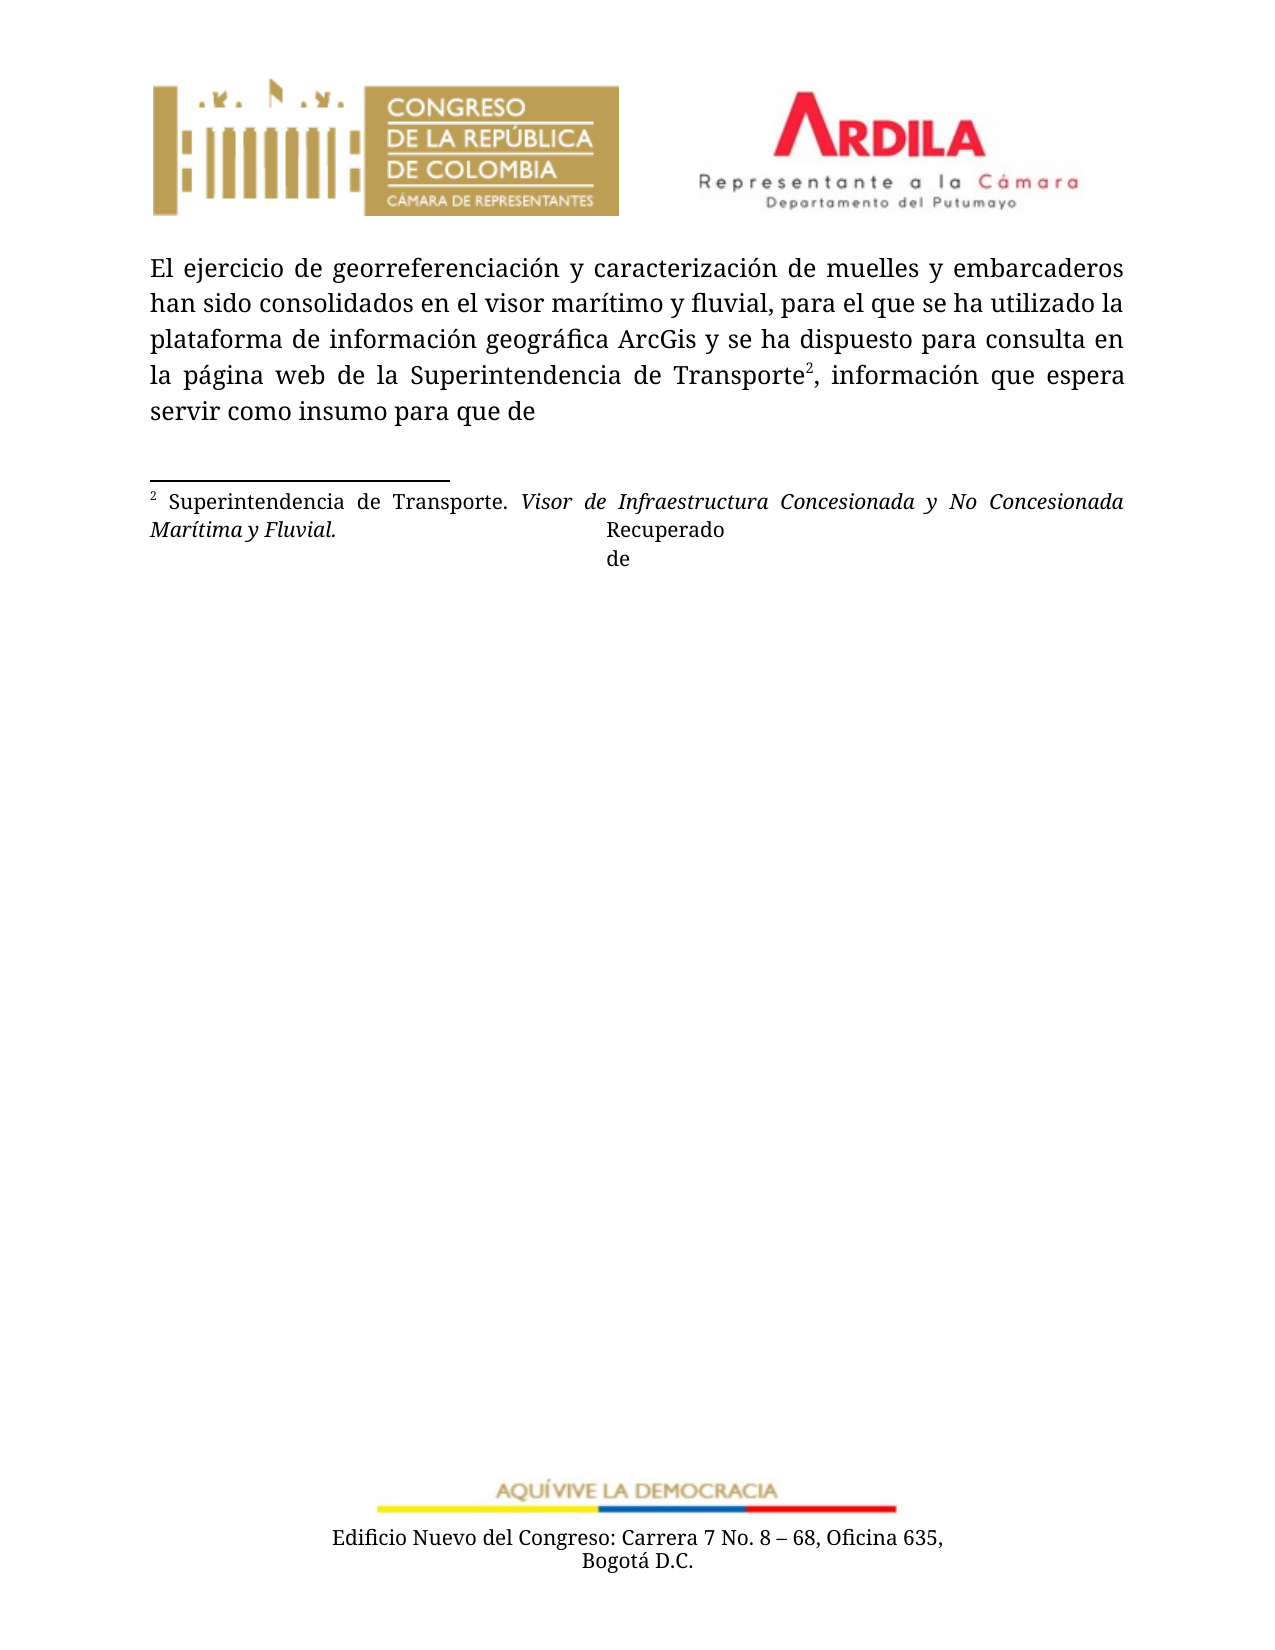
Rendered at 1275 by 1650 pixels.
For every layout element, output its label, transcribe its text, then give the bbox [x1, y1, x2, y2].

picture [699, 87, 1084, 213]
picture [376, 1477, 898, 1519]
text El ejercicio de georreferenciación y caracterización de muelles y embarcaderos han sido consolidados en el visor marítimo y ﬂuvial, para el que se ha utilizado la plataforma de información geográﬁca ArcGis y se ha dispuesto para consulta en la página web de la Superintendencia de Transporte2, información que espera servir como insumo para que de [150, 250, 1125, 427]
text 2 Superintendencia de Transporte. Visor de Infraestructura Concesionada y No Concesionada Marítima y Fluvial. Recuperado de [150, 487, 1125, 572]
picture [153, 78, 619, 216]
